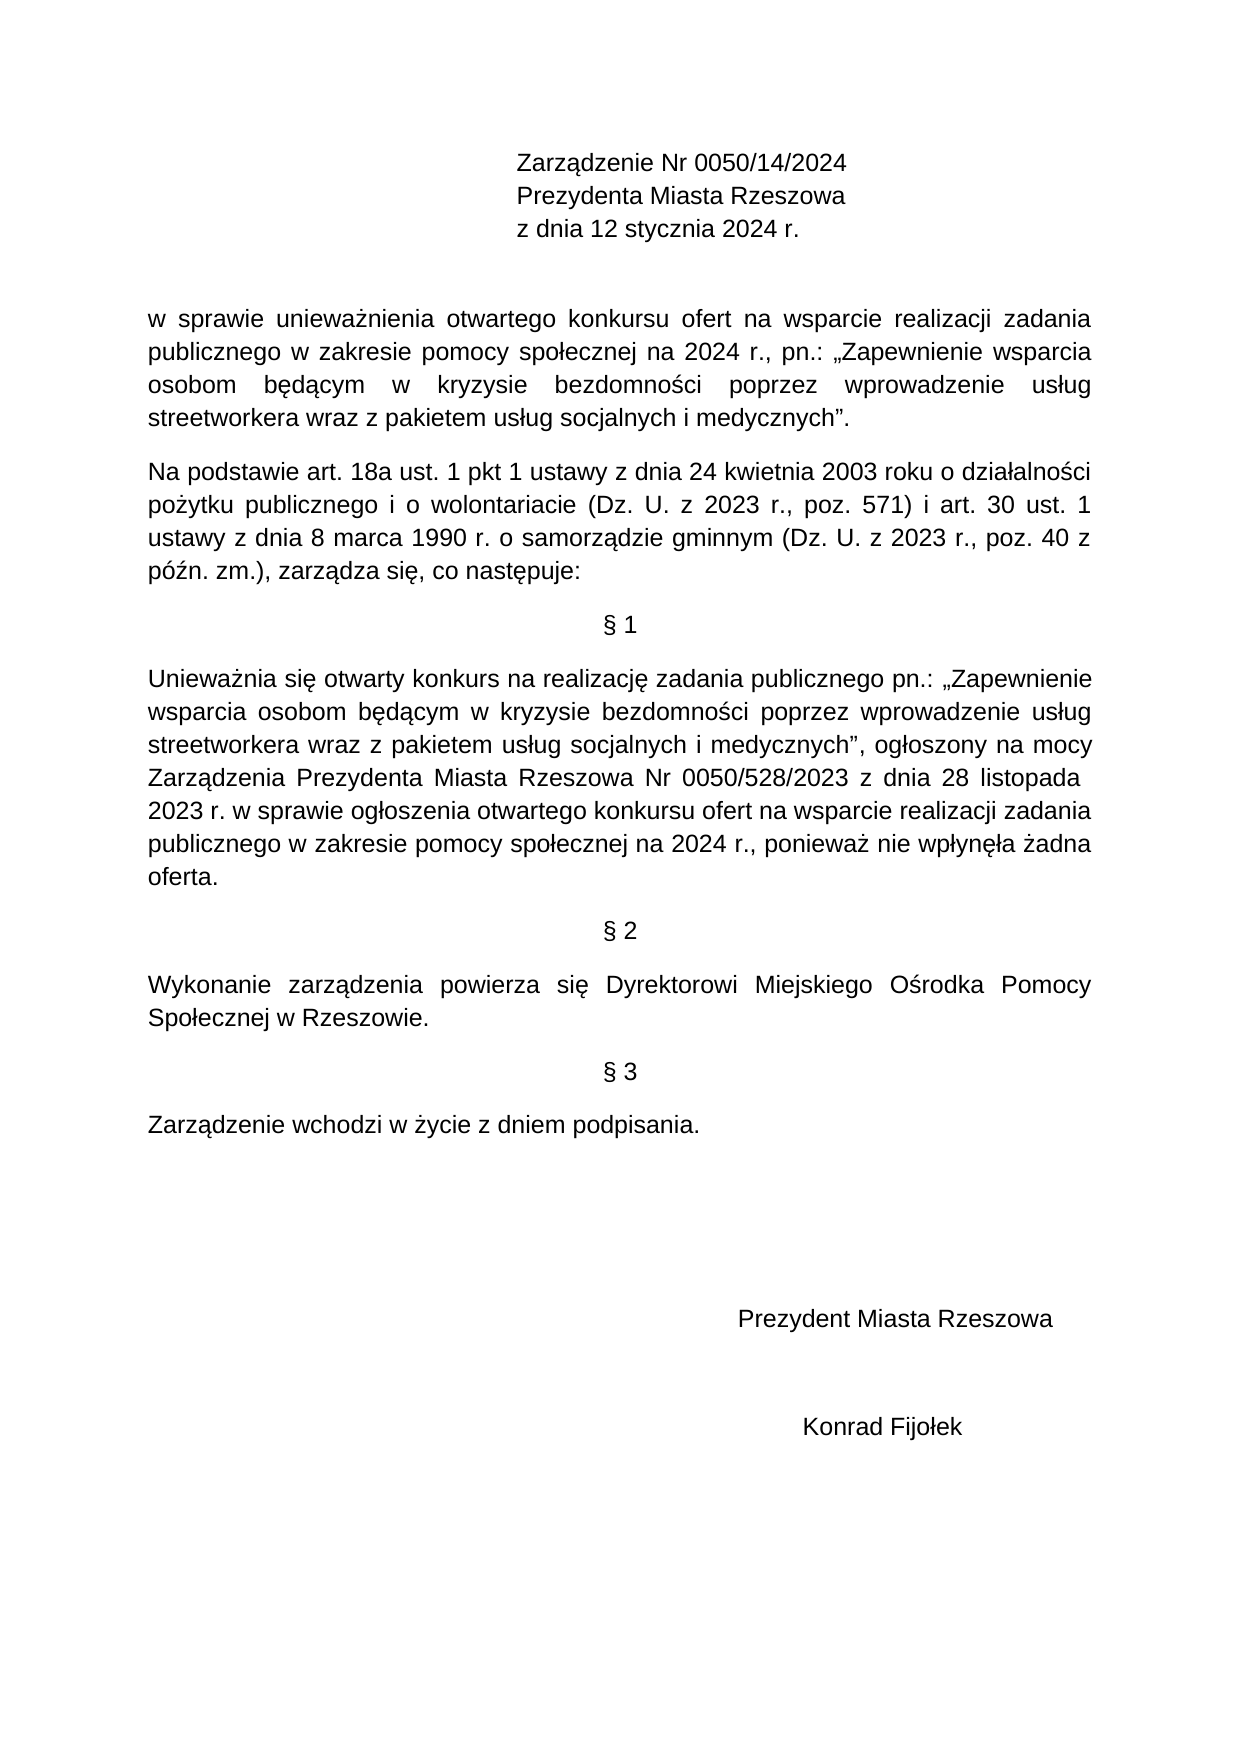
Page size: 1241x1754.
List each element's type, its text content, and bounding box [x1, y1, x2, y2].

text Zarządzenie wchodzi w życie z dniem podpisania. [148, 1110, 1093, 1139]
text Konrad Fijołek [775, 1412, 1093, 1441]
text § 3 [148, 1057, 1093, 1085]
text Wykonanie zarządzenia powierza się Dyrektorowi Miejskiego Ośrodka Pomocy Społecznej w Rzeszowie. [148, 970, 1093, 1031]
text Prezydent Miasta Rzeszowa [738, 1304, 1093, 1333]
text § 1 [148, 610, 1093, 639]
text Zarządzenie Nr 0050/14/2024 [516, 148, 1093, 176]
text Na podstawie art. 18a ust. 1 pkt 1 ustawy z dnia 24 kwietnia 2003 roku o działalności pożytku publicznego i o wolontariacie (Dz. U. z 2023 r., poz. 571) i art. 30 ust. 1 ustawy z dnia 8 marca 1990 r. o samorządzie gminnym (Dz. U. z 2023 r., poz. 40 z późn. zm.), zarządza się, co następuje: [148, 457, 1093, 585]
text Prezydenta Miasta Rzeszowa [516, 181, 1093, 209]
text Unieważnia się otwarty konkurs na realizację zadania publicznego pn.: „Zapewnienie wsparcia osobom będącym w kryzysie bezdomności poprzez wprowadzenie usług streetworkera wraz z pakietem usług socjalnych i medycznych”, ogłoszony na mocy Zarządzenia Prezydenta Miasta Rzeszowa Nr 0050/528/2023 z dnia 28 listopada 2023 r. w sprawie ogłoszenia otwartego konkursu ofert na wsparcie realizacji zadania publicznego w zakresie pomocy społecznej na 2024 r., ponieważ nie wpłynęła żadna oferta. [148, 664, 1093, 891]
text § 2 [148, 916, 1093, 944]
text z dnia 12 stycznia 2024 r. [516, 214, 1093, 242]
text w sprawie unieważnienia otwartego konkursu ofert na wsparcie realizacji zadania publicznego w zakresie pomocy społecznej na 2024 r., pn.: „Zapewnienie wsparcia osobom będącym w kryzysie bezdomności poprzez wprowadzenie usług streetworkera wraz z pakietem usług socjalnych i medycznych”. [148, 304, 1093, 432]
